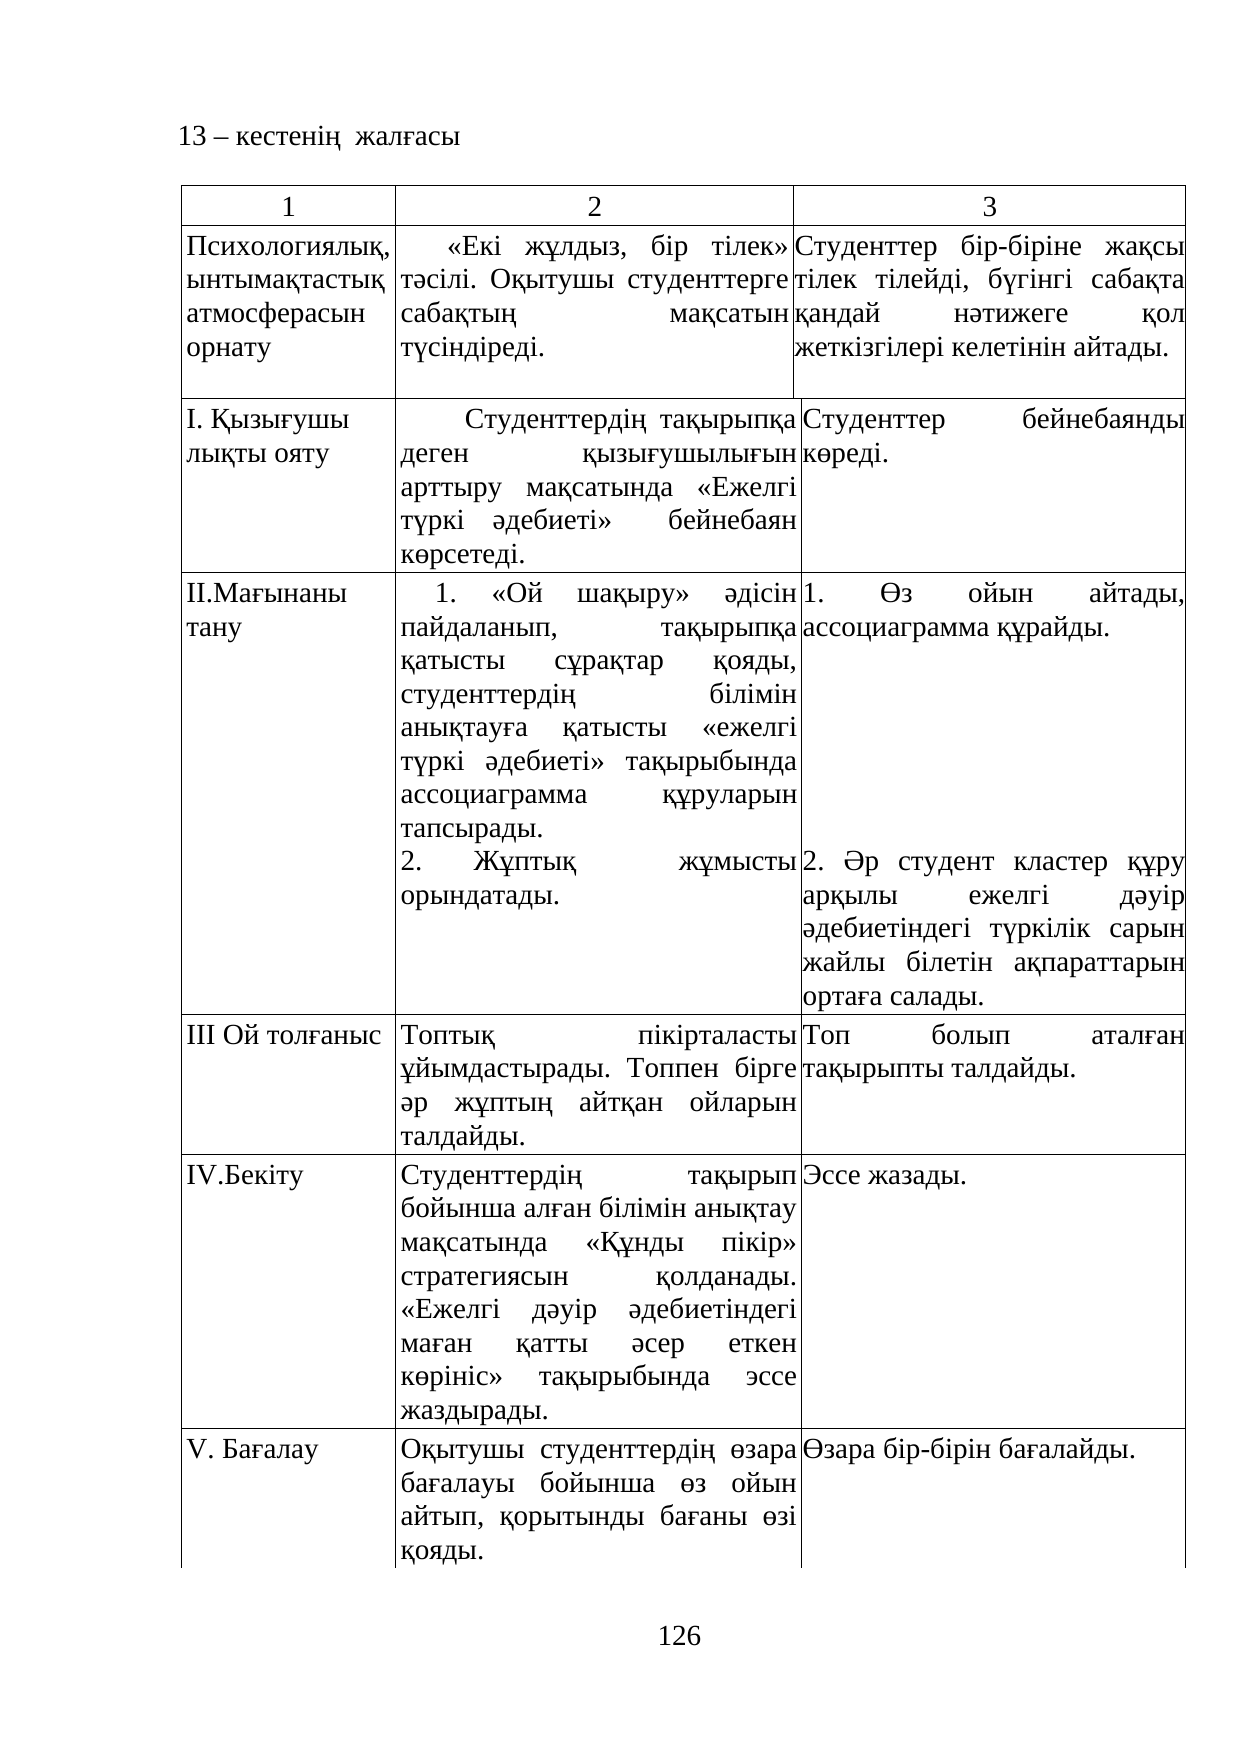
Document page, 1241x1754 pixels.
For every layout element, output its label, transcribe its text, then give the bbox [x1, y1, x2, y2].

table_cell Студенттердің тақырыпқа деген қызығушылығын арттыру мақсатында «Ежелгі түркі әдебиеті» бейнебаян көрсетеді. [396, 399, 801, 572]
table_header 2 [396, 186, 793, 224]
table_cell Психологиялық, ынтымақтастық атмосферасын орнату [182, 226, 395, 398]
table_cell 1. «Ой шақыру» әдісін пайдаланып, тақырыпқа қатысты сұрақтар қояды, студенттердің білімін анықтауға қатысты «ежелгі түркі әдебиеті» тақырыбында ассоциаграмма құруларын тапсырады. 2. Жұптық жұмысты орындатады. [396, 573, 801, 1013]
table_cell Студенттер бір-біріне жақсы тілек тілейді, бүгінгі сабақта қандай нәтижеге қол жеткізгілері келетінін айтады. [794, 226, 1185, 398]
table_cell Топтық пікірталасты ұйымдастырады. Топпен бірге әр жұптың айтқан ойларын талдайды. [396, 1015, 801, 1153]
table_cell Өзара бір-бірін бағалайды. [802, 1429, 1185, 1568]
table_cell Топ болып аталған тақырыпты талдайды. [802, 1015, 1185, 1153]
table_cell Студенттер бейнебаянды көреді. [802, 399, 1185, 572]
table_cell V. Бағалау [182, 1429, 395, 1568]
table_cell Эссе жазады. [802, 1155, 1185, 1428]
text 13 – кестенің жалғасы [177, 118, 1181, 152]
table_cell IV.Бекіту [182, 1155, 395, 1428]
table_cell ІІ.Мағынаны тану [182, 573, 395, 1013]
table_cell ІІІ Ой толғаныс [182, 1015, 395, 1153]
table_cell «Екі жұлдыз, бір тілек» тәсілі. Оқытушы cтуденттерге сабақтың мақсатын түсіндіреді. [396, 226, 793, 398]
table_header 3 [794, 186, 1185, 224]
table_header 1 [182, 186, 395, 224]
table_cell Оқытушы студенттердің өзара бағалауы бойынша өз ойын айтып, қорытынды бағаны өзі қояды. [396, 1429, 801, 1568]
table_cell І. Қызығушы лықты ояту [182, 399, 395, 572]
table_cell 1. Өз ойын айтады, ассоциаграмма құрайды. 2. Әр студент кластер құру арқылы ежелгі дәуір әдебиетіндегі түркілік сарын жайлы білетін ақпараттарын ортаға салады. [802, 573, 1185, 1013]
table_cell Студенттердің тақырып бойынша алған білімін анықтау мақсатында «Құнды пікір» стратегиясын қолданады. «Ежелгі дәуір әдебиетіндегі маған қатты әсер еткен көрініс» тақырыбында эссе жаздырады. [396, 1155, 801, 1428]
